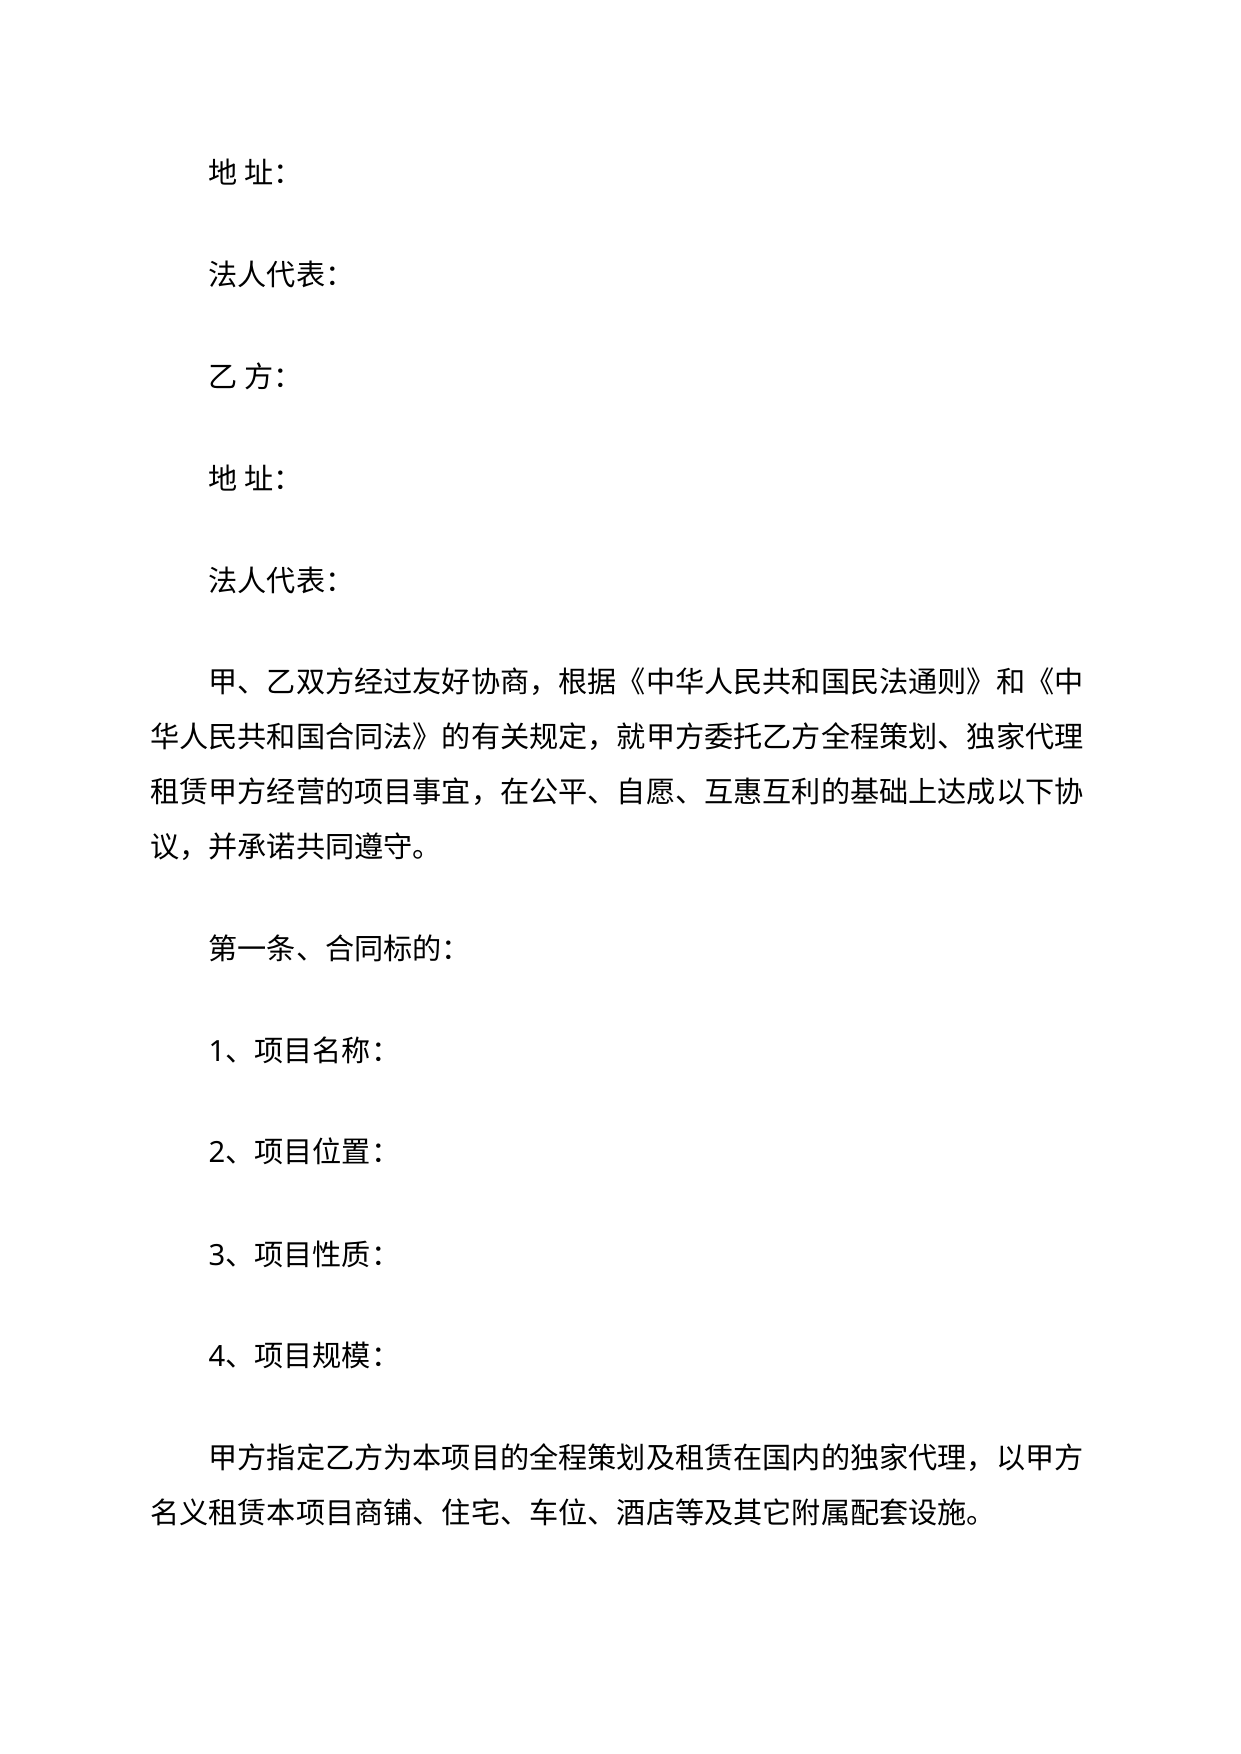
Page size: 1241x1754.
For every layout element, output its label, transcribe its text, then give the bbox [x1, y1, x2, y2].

text 地 址： [150, 455, 1090, 498]
text 4、项目规模： [150, 1333, 1090, 1375]
text 地 址： [150, 150, 1090, 192]
text 法人代表： [150, 252, 1090, 294]
text 乙 方： [150, 353, 1090, 396]
text 甲、乙双方经过友好协商，根据《中华人民共和国民法通则》和《中华人民共和国合同法》的有关规定，就甲方委托乙方全程策划、独家代理租赁甲方经营的项目事宜，在公平、自愿、互惠互利的基础上达成以下协议，并承诺共同遵守。 [150, 659, 1090, 866]
text 2、项目位置： [150, 1129, 1090, 1171]
text 法人代表： [150, 557, 1090, 599]
text 甲方指定乙方为本项目的全程策划及租赁在国内的独家代理，以甲方名义租赁本项目商铺、住宅、车位、酒店等及其它附属配套设施。 [150, 1435, 1090, 1532]
text 3、项目性质： [150, 1231, 1090, 1273]
text 1、项目名称： [150, 1027, 1090, 1069]
text 第一条、合同标的： [150, 925, 1090, 968]
